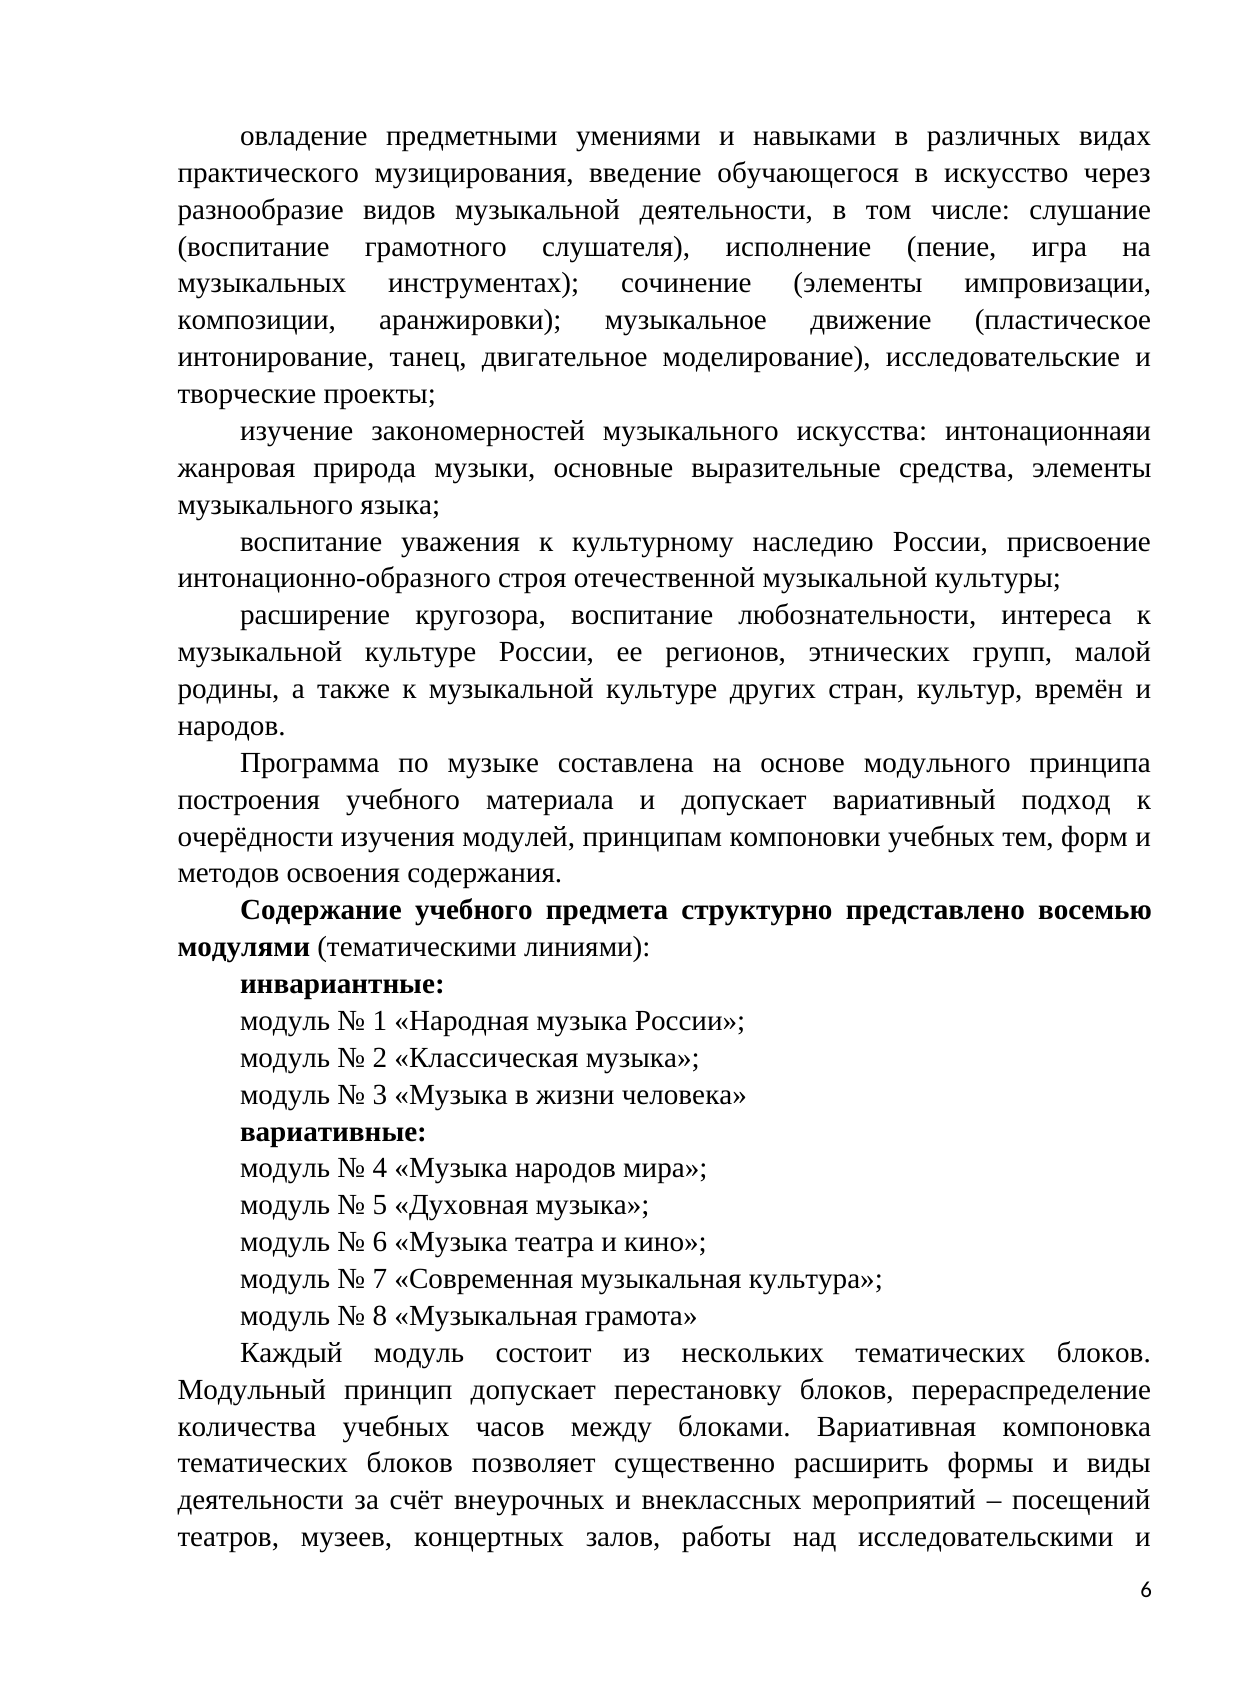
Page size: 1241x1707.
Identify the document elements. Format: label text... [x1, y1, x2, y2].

text Содержание учебного предмета структурно представлено восемью модулями (тематическими линиями): [177, 892, 1152, 963]
text инвариантные: [177, 966, 1152, 1000]
text модуль № 3 «Музыка в жизни человека» [177, 1077, 1152, 1110]
text вариативные: [177, 1114, 1152, 1147]
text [177, 1335, 1152, 1553]
text расширение кругозора, воспитание любознательности, интереса к музыкальной культуре России, ее регионов, этнических групп, малой родины, а также к музыкальной культуре других стран, культур, времён и народов. [177, 597, 1152, 742]
text Программа по музыке составлена на основе модульного принципа построения учебного материала и допускает вариативный подход к очерёдности изучения модулей, принципам компоновки учебных тем, форм и методов освоения содержания. [177, 745, 1152, 889]
text модуль № 8 «Музыкальная грамота» [177, 1298, 1152, 1332]
text модуль № 7 «Современная музыкальная культура»; [177, 1261, 1152, 1295]
text модуль № 2 «Классическая музыка»; [177, 1040, 1152, 1073]
text модуль № 4 «Музыка народов мира»; [177, 1151, 1152, 1184]
text воспитание уважения к культурному наследию России, присвоение интонационно-образного строя отечественной музыкальной культуры; [177, 524, 1152, 594]
text модуль № 5 «Духовная музыка»; [177, 1187, 1152, 1221]
text изучение закономерностей музыкального искусства: интонационнаяи жанровая природа музыки, основные выразительные средства, элементы музыкального языка; [177, 413, 1152, 520]
text модуль № 1 «Народная музыка России»; [177, 1003, 1152, 1037]
text овладение предметными умениями и навыками в различных видах практического музицирования, введение обучающегося в искусство через разнообразие видов музыкальной деятельности, в том числе: слушание (воспитание грамотного слушателя), исполнение (пение, игра на музыкальных инструментах); сочинение (элементы импровизации, композиции, аранжировки); музыкальное движение (пластическое интонирование, танец, двигательное моделирование), исследовательские и творческие проекты; [177, 118, 1152, 410]
text модуль № 6 «Музыка театра и кино»; [177, 1224, 1152, 1258]
